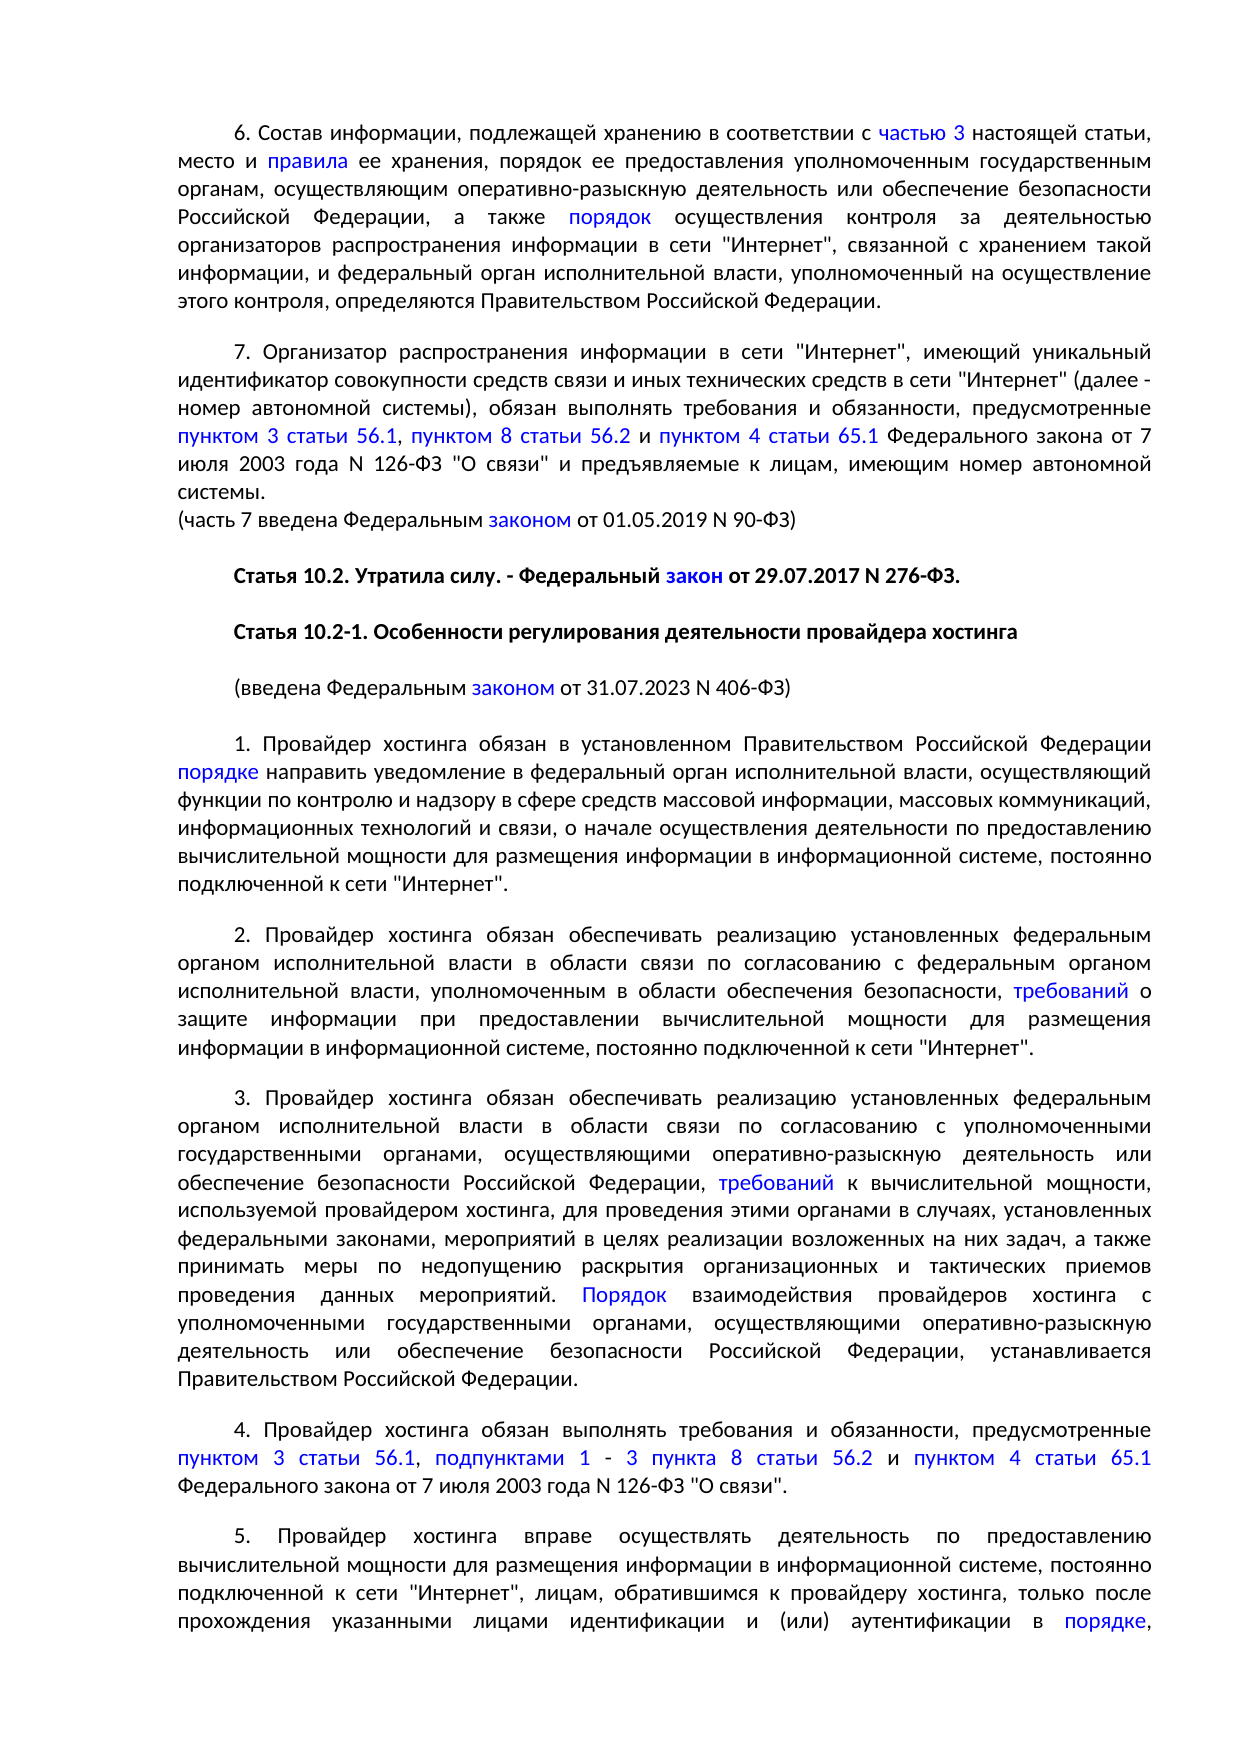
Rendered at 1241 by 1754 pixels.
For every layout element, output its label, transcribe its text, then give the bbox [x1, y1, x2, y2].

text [177, 1522, 1152, 1634]
text 1. Провайдер хостинга обязан в установленном Правительством Российской Федерации порядке направить уведомление в федеральный орган исполнительной власти, осуществляющий функции по контролю и надзору в сфере средств массовой информации, массовых коммуникаций, информационных технологий и связи, о начале осуществления деятельности по предоставлению вычислительной мощности для размещения информации в информационной системе, постоянно подключенной к сети "Интернет". [177, 729, 1152, 898]
title Статья 10.2-1. Особенности регулирования деятельности провайдера хостинга [177, 617, 1152, 645]
text 4. Провайдер хостинга обязан выполнять требования и обязанности, предусмотренные пунктом 3 статьи 56.1, подпунктами 1 - 3 пункта 8 статьи 56.2 и пунктом 4 статьи 65.1 Федерального закона от 7 июля 2003 года N 126-ФЗ "О связи". [177, 1415, 1152, 1499]
text (введена Федеральным законом от 31.07.2023 N 406-ФЗ) [177, 673, 1152, 701]
text 6. Состав информации, подлежащей хранению в соответствии с частью 3 настоящей статьи, место и правила ее хранения, порядок ее предоставления уполномоченным государственным органам, осуществляющим оперативно-разыскную деятельность или обеспечение безопасности Российской Федерации, а также порядок осуществления контроля за деятельностью организаторов распространения информации в сети "Интернет", связанной с хранением такой информации, и федеральный орган исполнительной власти, уполномоченный на осуществление этого контроля, определяются Правительством Российской Федерации. [177, 118, 1152, 314]
text 2. Провайдер хостинга обязан обеспечивать реализацию установленных федеральным органом исполнительной власти в области связи по согласованию с федеральным органом исполнительной власти, уполномоченным в области обеспечения безопасности, требований о защите информации при предоставлении вычислительной мощности для размещения информации в информационной системе, постоянно подключенной к сети "Интернет". [177, 921, 1152, 1061]
title Статья 10.2. Утратила силу. - Федеральный закон от 29.07.2017 N 276-ФЗ. [177, 561, 1152, 589]
text 3. Провайдер хостинга обязан обеспечивать реализацию установленных федеральным органом исполнительной власти в области связи по согласованию с уполномоченными государственными органами, осуществляющими оперативно-разыскную деятельность или обеспечение безопасности Российской Федерации, требований к вычислительной мощности, используемой провайдером хостинга, для проведения этими органами в случаях, установленных федеральными законами, мероприятий в целях реализации возложенных на них задач, а также принимать меры по недопущению раскрытия организационных и тактических приемов проведения данных мероприятий. Порядок взаимодействия провайдеров хостинга с уполномоченными государственными органами, осуществляющими оперативно-разыскную деятельность или обеспечение безопасности Российской Федерации, устанавливается Правительством Российской Федерации. [177, 1083, 1152, 1392]
text 7. Организатор распространения информации в сети "Интернет", имеющий уникальный идентификатор совокупности средств связи и иных технических средств в сети "Интернет" (далее - номер автономной системы), обязан выполнять требования и обязанности, предусмотренные пунктом 3 статьи 56.1, пунктом 8 статьи 56.2 и пунктом 4 статьи 65.1 Федерального закона от 7 июля 2003 года N 126-ФЗ "О связи" и предъявляемые к лицам, имеющим номер автономной системы. [177, 337, 1152, 505]
text (часть 7 введена Федеральным законом от 01.05.2019 N 90-ФЗ) [177, 505, 1152, 533]
